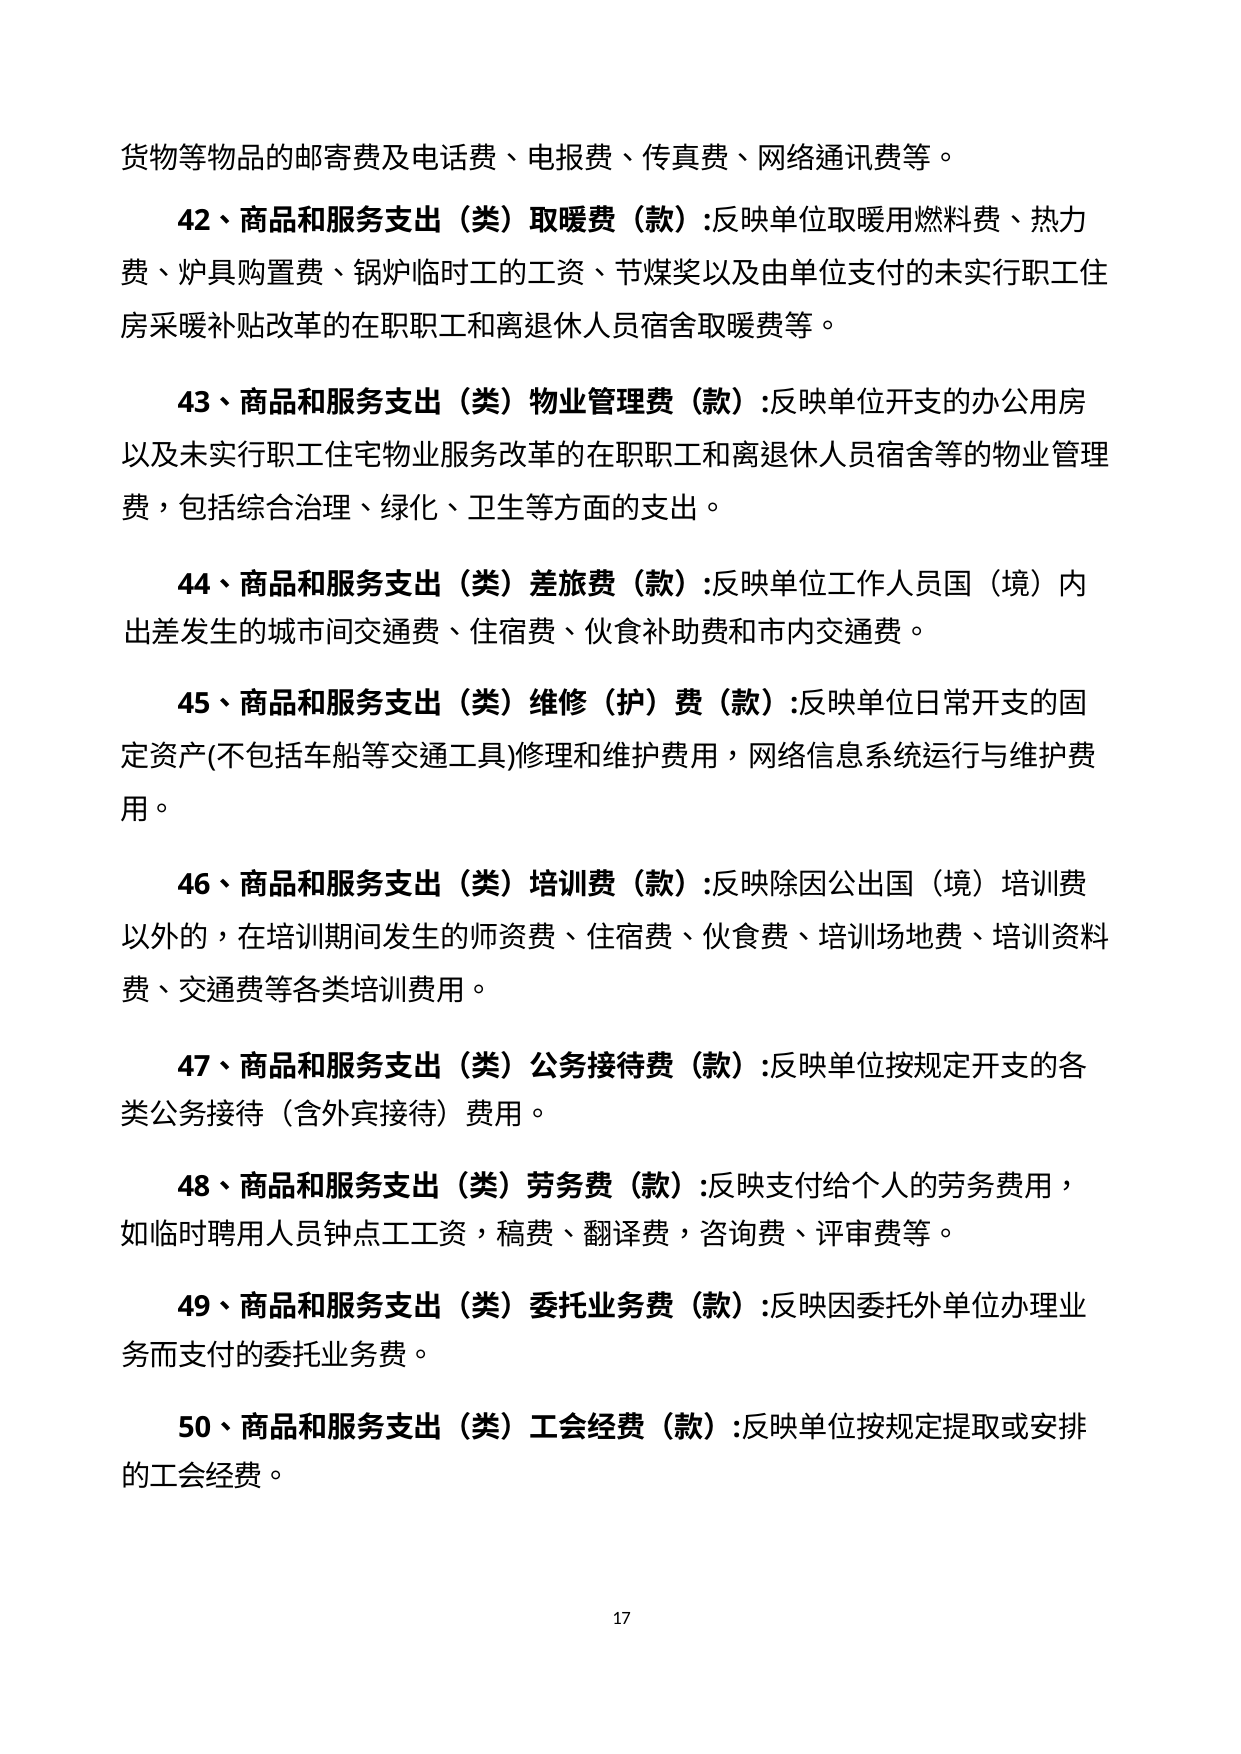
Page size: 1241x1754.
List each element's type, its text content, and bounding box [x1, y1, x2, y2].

text 48、商品和服务支出（类）劳务费（款）:反映支付给个人的劳务费用， 如临时聘用人员钟点工工资，稿费、翻译费，咨询费、评审费等。 [120, 1165, 1089, 1253]
text 47、商品和服务支出（类）公务接待费（款）:反映单位按规定开支的各 类公务接待（含外宾接待）费用。 [120, 1045, 1095, 1133]
text 货物等物品的邮寄费及电话费、电报费、传真费、网络通讯费等。 [121, 140, 1110, 176]
text 44、商品和服务支出（类）差旅费（款）:反映单位工作人员国（境）内 出差发生的城市间交通费、住宿费、伙食补助费和市内交通费。 [123, 563, 1095, 651]
text 46、商品和服务支出（类）培训费（款）:反映除因公出国（境）培训费 以外的，在培训期间发生的师资费、住宿费、伙食费、培训场地费、培训资料 费、交通费等各类培训费用。 [121, 864, 1110, 1009]
text 50、商品和服务支出（类）工会经费（款）:反映单位按规定提取或安排 的工会经费。 [122, 1406, 1095, 1495]
text 49、商品和服务支出（类）委托业务费（款）:反映因委托外单位办理业 务而支付的委托业务费。 [121, 1286, 1095, 1374]
text 42、商品和服务支出（类）取暖费（款）:反映单位取暖用燃料费、热力 费、炉具购置费、锅炉临时工的工资、节煤奖以及由单位支付的未实行职工住 房采暖补贴改革的在职职工和离退休人员宿舍取暖费等。 [121, 200, 1110, 345]
text 45、商品和服务支出（类）维修（护）费（款）:反映单位日常开支的固 定资产(不包括车船等交通工具)修理和维护费用，网络信息系统运行与维护费 用。 [120, 683, 1110, 828]
text 43、商品和服务支出（类）物业管理费（款）:反映单位开支的办公用房 以及未实行职工住宅物业服务改革的在职职工和离退休人员宿舍等的物业管理 费，包括综合治理、绿化、卫生等方面的支出。 [121, 382, 1110, 527]
